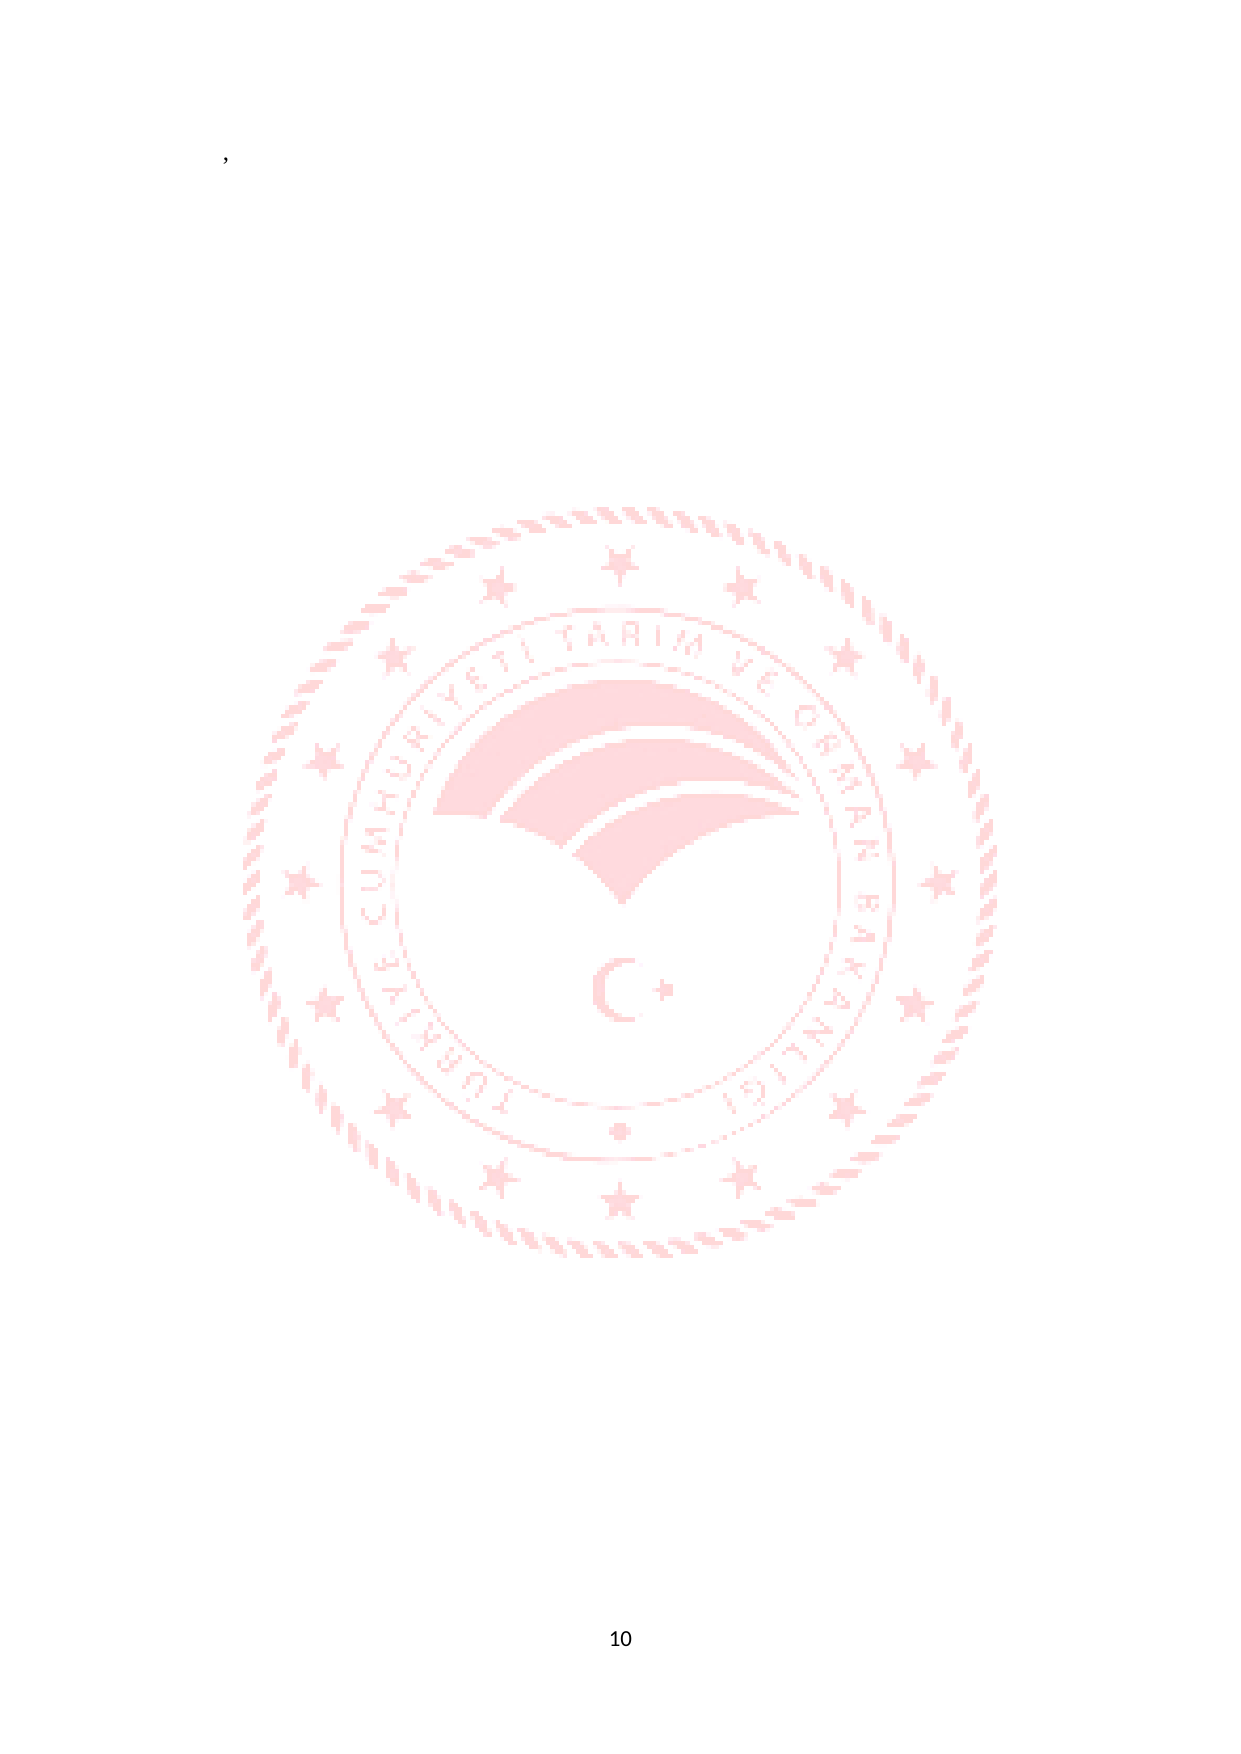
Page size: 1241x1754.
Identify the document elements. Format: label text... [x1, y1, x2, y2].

text , [148, 137, 1093, 166]
